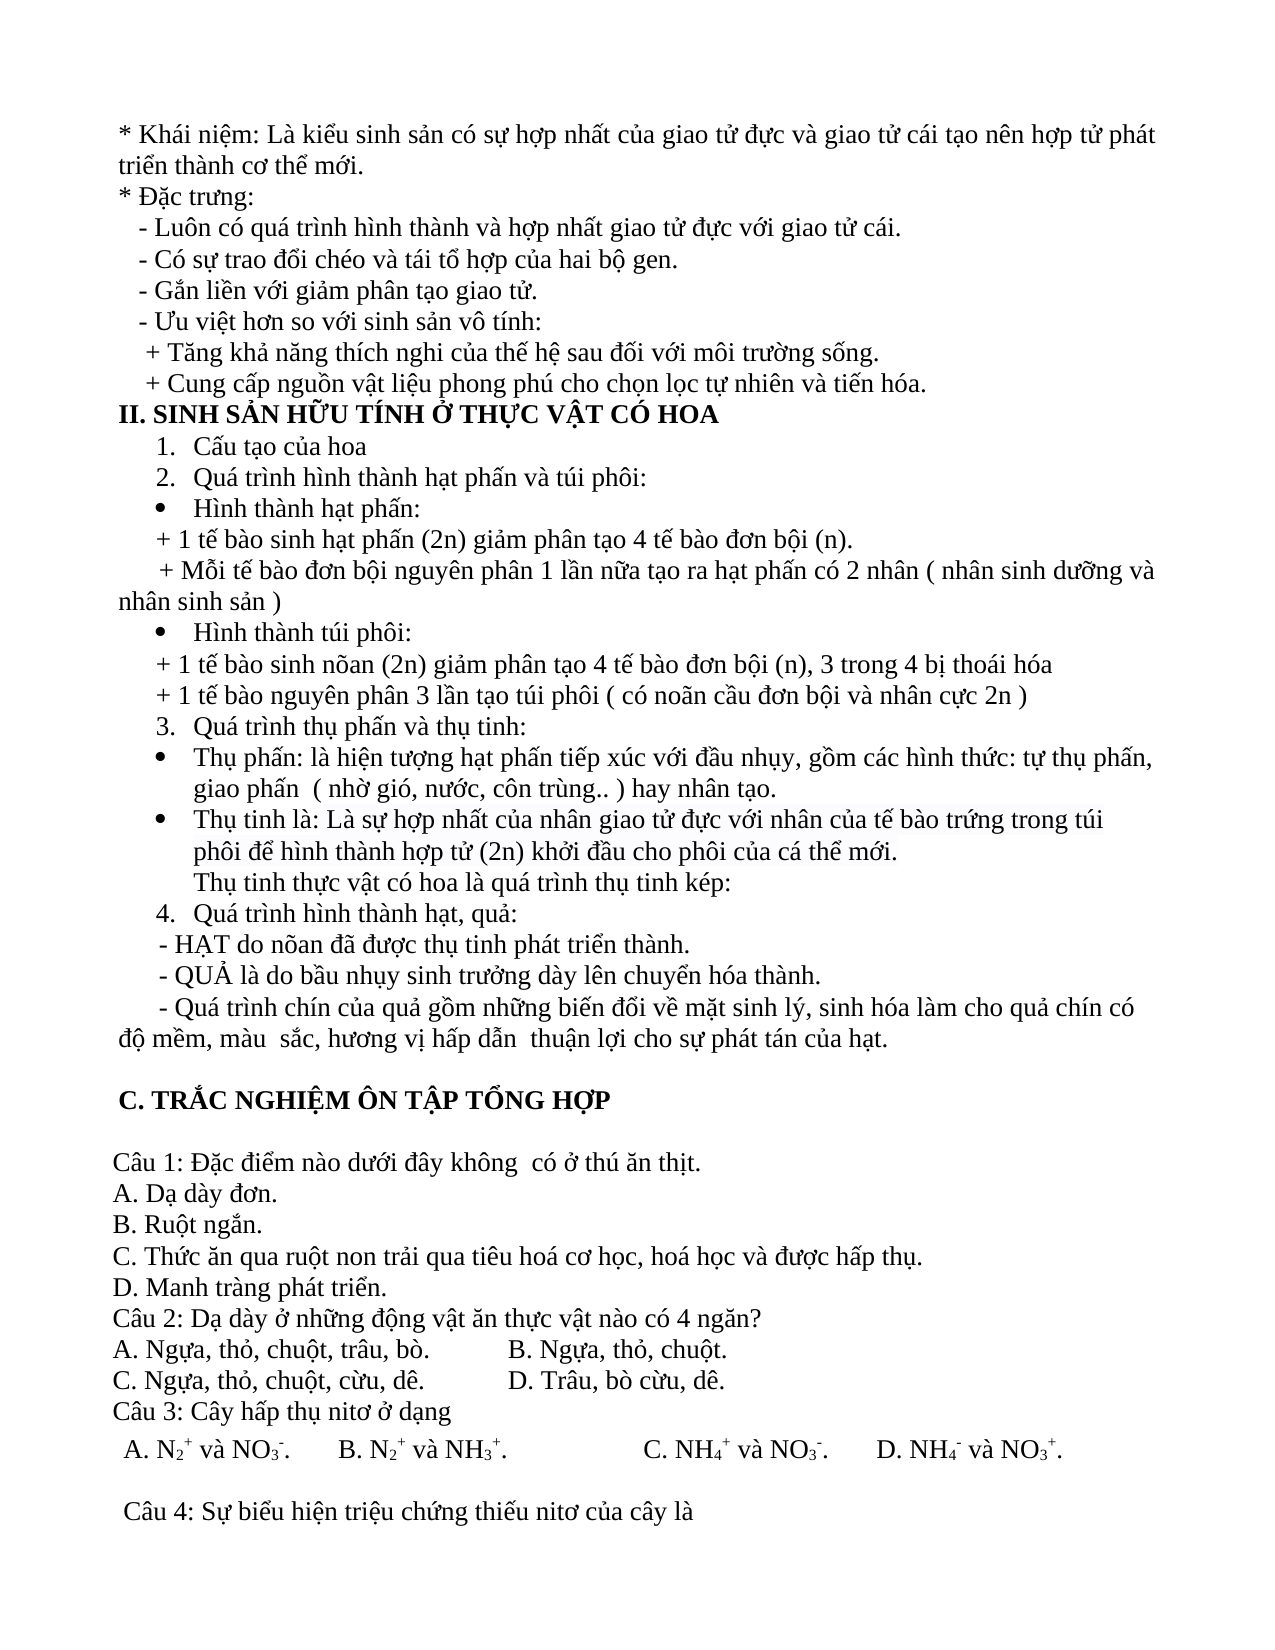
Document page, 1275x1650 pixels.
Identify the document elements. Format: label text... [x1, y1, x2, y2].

text + 1 tế bào sinh hạt phấn (2n) giảm phân tạo 4 tế bào đơn bội (n). [156, 523, 1157, 554]
text D. Manh tràng phát triển. [112, 1271, 1157, 1302]
text II. SINH SẢN HỮU TÍNH Ở THỰC VẬT CÓ HOA [118, 398, 1157, 429]
text - Luôn có quá trình hình thành và hợp nhất giao tử đực với giao tử cái. [118, 212, 1157, 243]
text B. Ruột ngắn. [112, 1209, 1157, 1240]
text * Đặc trưng: [118, 180, 1157, 212]
text + Mỗi tế bào đơn bội nguyên phân 1 lần nữa tạo ra hạt phấn có 2 nhân ( nhân sinh dưỡng và nhân sinh sản ) [118, 554, 1157, 617]
list Thụ tinh là: Là sự hợp nhất của nhân giao tử đực với nhân của tế bào trứng trong túi phôi để hình thành hợp tử (2n) khởi đầu cho phôi của cá thể mới. [156, 804, 320, 866]
text * Khái niệm: Là kiểu sinh sản có sự hợp nhất của giao tử đực và giao tử cái tạo nên hợp tử phát triển thành cơ thể mới. [118, 118, 1157, 180]
text - Quá trình chín của quả gồm những biến đổi về mặt sinh lý, sinh hóa làm cho quả chín có độ mềm, màu sắc, hương vị hấp dẫn thuận lợi cho sự phát tán của hạt. [118, 991, 1157, 1053]
list Quá trình hình thành hạt phấn và túi phôi: [156, 461, 1157, 492]
list Hình thành hạt phấn: [156, 492, 1157, 523]
text A. N2+ và NO3-. B. N2+ và NH3+. C. NH4+ và NO3-. D. NH4- và NO3+. [123, 1427, 1152, 1464]
text + 1 tế bào sinh nõan (2n) giảm phân tạo 4 tế bào đơn bội (n), 3 trong 4 bị thoái hóa [156, 648, 1157, 679]
text C. Ngựa, thỏ, chuột, cừu, dê. D. Trâu, bò cừu, dê. [112, 1364, 1157, 1396]
list Quá trình hình thành hạt, quả: [156, 897, 1157, 928]
text Câu 3: Cây hấp thụ nitơ ở dạng [112, 1396, 1157, 1427]
text - Có sự trao đổi chéo và tái tổ hợp của hai bộ gen. [118, 243, 1157, 274]
text Câu 2: Dạ dày ở những động vật ăn thực vật nào có 4 ngăn? [112, 1302, 1157, 1333]
text + 1 tế bào nguyên phân 3 lần tạo túi phôi ( có noãn cầu đơn bội và nhân cực 2n ) [156, 679, 1157, 710]
text A. Ngựa, thỏ, chuột, trâu, bò. B. Ngựa, thỏ, chuột. [112, 1333, 1157, 1364]
text - Gắn liền với giảm phân tạo giao tử. [118, 274, 1157, 305]
text A. Dạ dày đơn. [112, 1177, 1157, 1209]
list Hình thành túi phôi: [156, 617, 1157, 648]
text C. TRẮC NGHIỆM ÔN TẬP TỔNG HỢP [118, 1084, 1157, 1115]
text + Tăng khả năng thích nghi của thế hệ sau đối với môi trường sống. [118, 336, 1157, 367]
list Quá trình thụ phấn và thụ tinh: [156, 710, 1157, 741]
text Câu 1: Đặc điểm nào dưới đây không có ở thú ăn thịt. [112, 1146, 1157, 1177]
text C. Thức ăn qua ruột non trải qua tiêu hoá cơ học, hoá học và được hấp thụ. [112, 1240, 1157, 1271]
text - Ưu việt hơn so với sinh sản vô tính: [118, 305, 1157, 336]
text - HẠT do nõan đã được thụ tinh phát triển thành. [118, 928, 1157, 959]
list Cấu tạo của hoa [156, 429, 1157, 461]
text + Cung cấp nguồn vật liệu phong phú cho chọn lọc tự nhiên và tiến hóa. [118, 367, 1157, 398]
text Thụ tinh thực vật có hoa là quá trình thụ tinh kép: [193, 866, 1157, 897]
text - QUẢ là do bầu nhụy sinh trưởng dày lên chuyển hóa thành. [118, 959, 1157, 991]
list Thụ tinh là: Là sự hợp nhất của nhân giao tử đực với nhân của tế bào trứng trong túi phôi để hình thành hợp tử (2n) khởi đầu cho phôi của cá thể mới. [898, 804, 1157, 866]
text Câu 4: Sự biểu hiện triệu chứng thiếu nitơ của cây là [123, 1489, 1152, 1527]
list Thụ phấn: là hiện tượng hạt phấn tiếp xúc với đầu nhụy, gồm các hình thức: tự thụ phấn, giao phấn ( nhờ gió, nước, côn trùng.. ) hay nhân tạo. [156, 741, 1157, 804]
